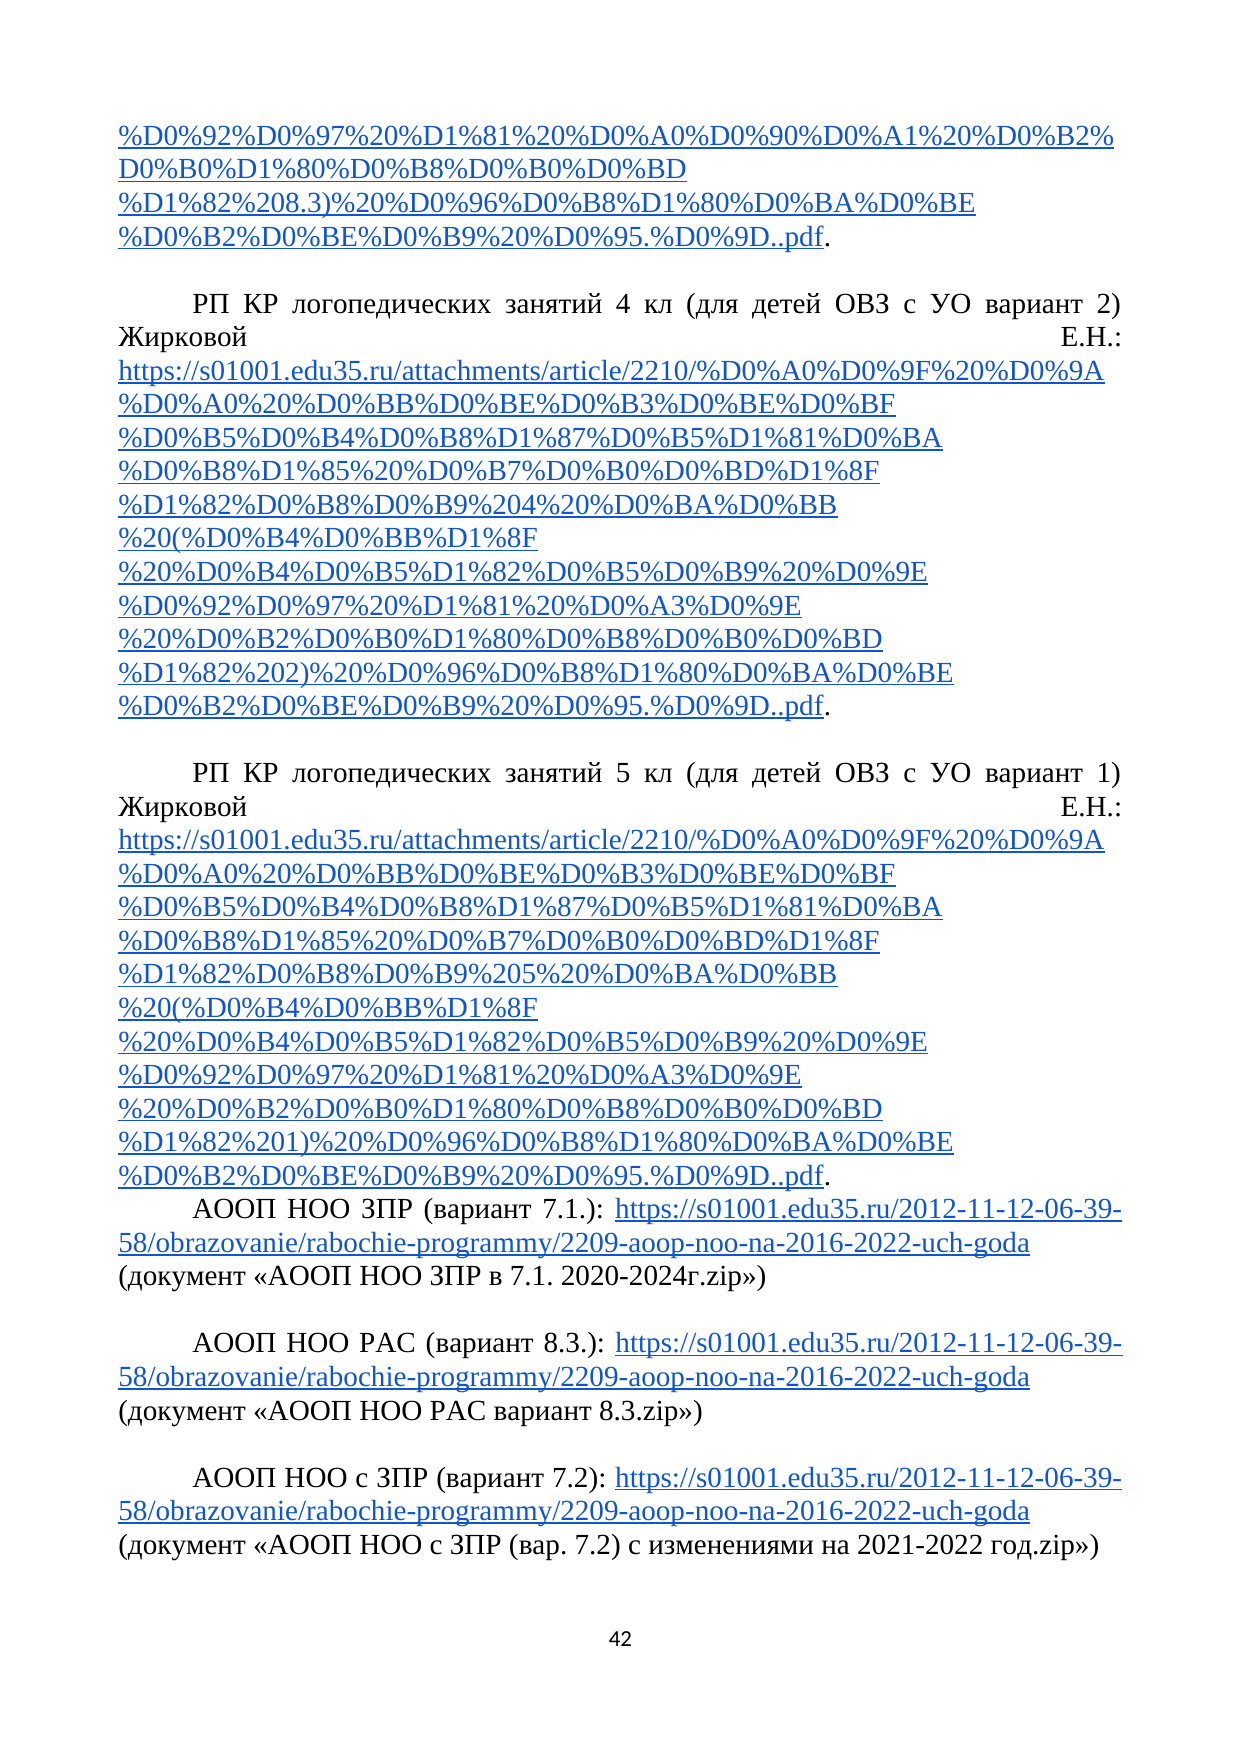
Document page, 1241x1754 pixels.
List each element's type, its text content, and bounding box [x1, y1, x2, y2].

text РП КР логопедических занятий 5 кл (для детей ОВЗ с УО вариант 1) Жирковой Е.Н.: https://s01001.edu35.ru/attachments/article/2210/%D0%A0%D0%9F%20%D0%9A%D0%A0%20%D0%BB%D0%BE%D0%B3%D0%BE%D0%BF%D0%B5%D0%B4%D0%B8%D1%87%D0%B5%D1%81%D0%BA%D0%B8%D1%85%20%D0%B7%D0%B0%D0%BD%D1%8F%D1%82%D0%B8%D0%B9%205%20%D0%BA%D0%BB%20(%D0%B4%D0%BB%D1%8F%20%D0%B4%D0%B5%D1%82%D0%B5%D0%B9%20%D0%9E%D0%92%D0%97%20%D1%81%20%D0%A3%D0%9E%20%D0%B2%D0%B0%D1%80%D0%B8%D0%B0%D0%BD%D1%82%201)%20%D0%96%D0%B8%D1%80%D0%BA%D0%BE%D0%B2%D0%BE%D0%B9%20%D0%95.%D0%9D..pdf. [118, 755, 1122, 1191]
text АООП НОО РАС (вариант 8.3.): https://s01001.edu35.ru/2012-11-12-06-39-58/obrazovanie/rabochie-programmy/2209-aoop-noo-na-2016-2022-uch-goda (документ «АООП НОО РАС вариант 8.3.zip») [118, 1326, 1122, 1426]
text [118, 118, 1122, 252]
text АООП НОО с ЗПР (вариант 7.2): https://s01001.edu35.ru/2012-11-12-06-39-58/obrazovanie/rabochie-programmy/2209-aoop-noo-na-2016-2022-uch-goda (документ «АООП НОО с ЗПР (вар. 7.2) с изменениями на 2021-2022 год.zip») [118, 1460, 1122, 1560]
text АООП НОО ЗПР (вариант 7.1.): https://s01001.edu35.ru/2012-11-12-06-39-58/obrazovanie/rabochie-programmy/2209-aoop-noo-na-2016-2022-uch-goda (документ «АООП НОО ЗПР в 7.1. 2020-2024г.zip») [118, 1191, 1122, 1292]
text РП КР логопедических занятий 4 кл (для детей ОВЗ с УО вариант 2) Жирковой Е.Н.: https://s01001.edu35.ru/attachments/article/2210/%D0%A0%D0%9F%20%D0%9A%D0%A0%20%D0%BB%D0%BE%D0%B3%D0%BE%D0%BF%D0%B5%D0%B4%D0%B8%D1%87%D0%B5%D1%81%D0%BA%D0%B8%D1%85%20%D0%B7%D0%B0%D0%BD%D1%8F%D1%82%D0%B8%D0%B9%204%20%D0%BA%D0%BB%20(%D0%B4%D0%BB%D1%8F%20%D0%B4%D0%B5%D1%82%D0%B5%D0%B9%20%D0%9E%D0%92%D0%97%20%D1%81%20%D0%A3%D0%9E%20%D0%B2%D0%B0%D1%80%D0%B8%D0%B0%D0%BD%D1%82%202)%20%D0%96%D0%B8%D1%80%D0%BA%D0%BE%D0%B2%D0%BE%D0%B9%20%D0%95.%D0%9D..pdf. [118, 286, 1122, 722]
